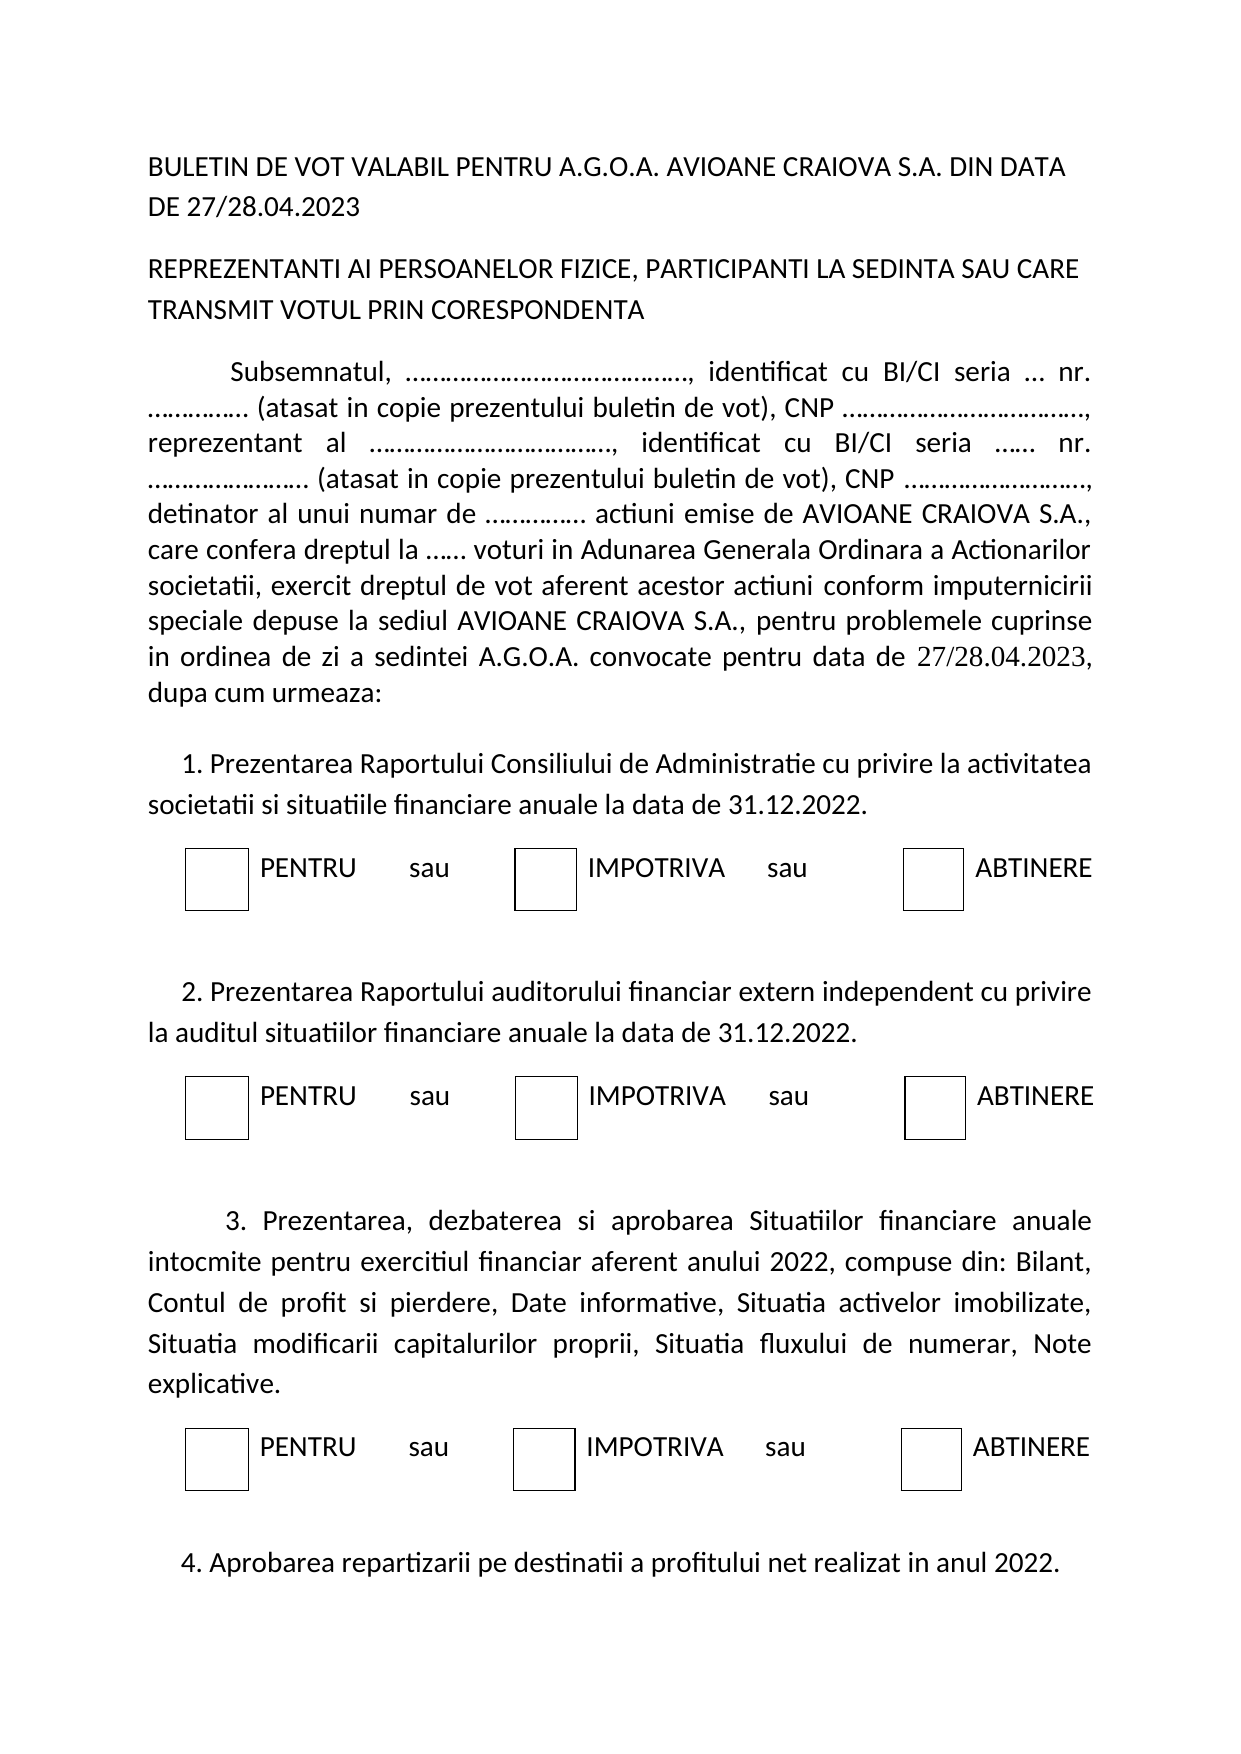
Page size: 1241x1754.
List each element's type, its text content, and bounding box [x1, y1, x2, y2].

table_header ABTINERE [962, 1428, 1103, 1490]
table_header PENTRU [249, 848, 398, 910]
text Subsemnatul, ……………………………………, identificat cu BI/CI seria … nr. …………… (atasat in copie prezentului buletin de vot), CNP ………………………………, reprezentant al ………………………………, identificat cu BI/CI seria …… nr. …………………… (atasat in copie prezentului buletin de vot), CNP ………………………, detinator al unui numar de …………… actiuni emise de AVIOANE CRAIOVA S.A., care confera dreptul la …… voturi in Adunarea Generala Ordinara a Actionarilor societatii, exercit dreptul de vot aferent acestor actiuni conform imputernicirii speciale depuse la sediul AVIOANE CRAIOVA S.A., pentru problemele cuprinse in ordinea de zi a sedintei A.G.O.A. convocate pentru data de 27/28.04.2023, dupa cum urmeaza: [148, 353, 1093, 709]
text 4. Aprobarea repartizarii pe destinatii a profitului net realizat in anul 2022. [148, 1544, 1093, 1579]
text 3. Prezentarea, dezbaterea si aprobarea Situatiilor financiare anuale intocmite pentru exercitiul financiar aferent anului 2022, compuse din: Bilant, Contul de profit si pierdere, Date informative, Situatia activelor imobilizate, Situatia modificarii capitalurilor proprii, Situatia fluxului de numerar, Note explicative. [148, 1202, 1093, 1401]
table_header sau [397, 1428, 513, 1490]
table_header ABTINERE [966, 1076, 1108, 1139]
table_header [186, 849, 248, 910]
table_header ABTINERE [964, 848, 1125, 910]
text REPREZENTANTI AI PERSOANELOR FIZICE, PARTICIPANTI LA SEDINTA SAU CARE TRANSMIT VOTUL PRIN CORESPONDENTA [148, 250, 1093, 327]
table_header IMPOTRIVA [577, 848, 756, 910]
table_header [904, 849, 963, 910]
table_header PENTRU [249, 1428, 397, 1490]
table_header [906, 1077, 965, 1139]
table_header sau [398, 848, 514, 910]
table_header [516, 1077, 577, 1139]
table_header sau [757, 1076, 904, 1139]
table_header [186, 1429, 248, 1490]
table_header sau [756, 848, 903, 910]
table_header [516, 849, 576, 910]
text BULETIN DE VOT VALABIL PENTRU A.G.O.A. AVIOANE CRAIOVA S.A. DIN DATA DE 27/28.04.2023 [148, 148, 1093, 224]
text 2. Prezentarea Raportului auditorului financiar extern independent cu privire la auditul situatiilor financiare anuale la data de 31.12.2022. [148, 973, 1093, 1049]
table_header IMPOTRIVA [576, 1428, 754, 1490]
table_header [514, 1429, 574, 1490]
text 1. Prezentarea Raportului Consiliului de Administratie cu privire la activitatea societatii si situatiile financiare anuale la data de 31.12.2022. [148, 745, 1093, 821]
table_header sau [754, 1428, 901, 1490]
table_header sau [398, 1076, 515, 1139]
table_header [186, 1077, 248, 1139]
table_header PENTRU [249, 1076, 398, 1139]
table_header IMPOTRIVA [578, 1076, 757, 1139]
table_header [902, 1429, 961, 1490]
